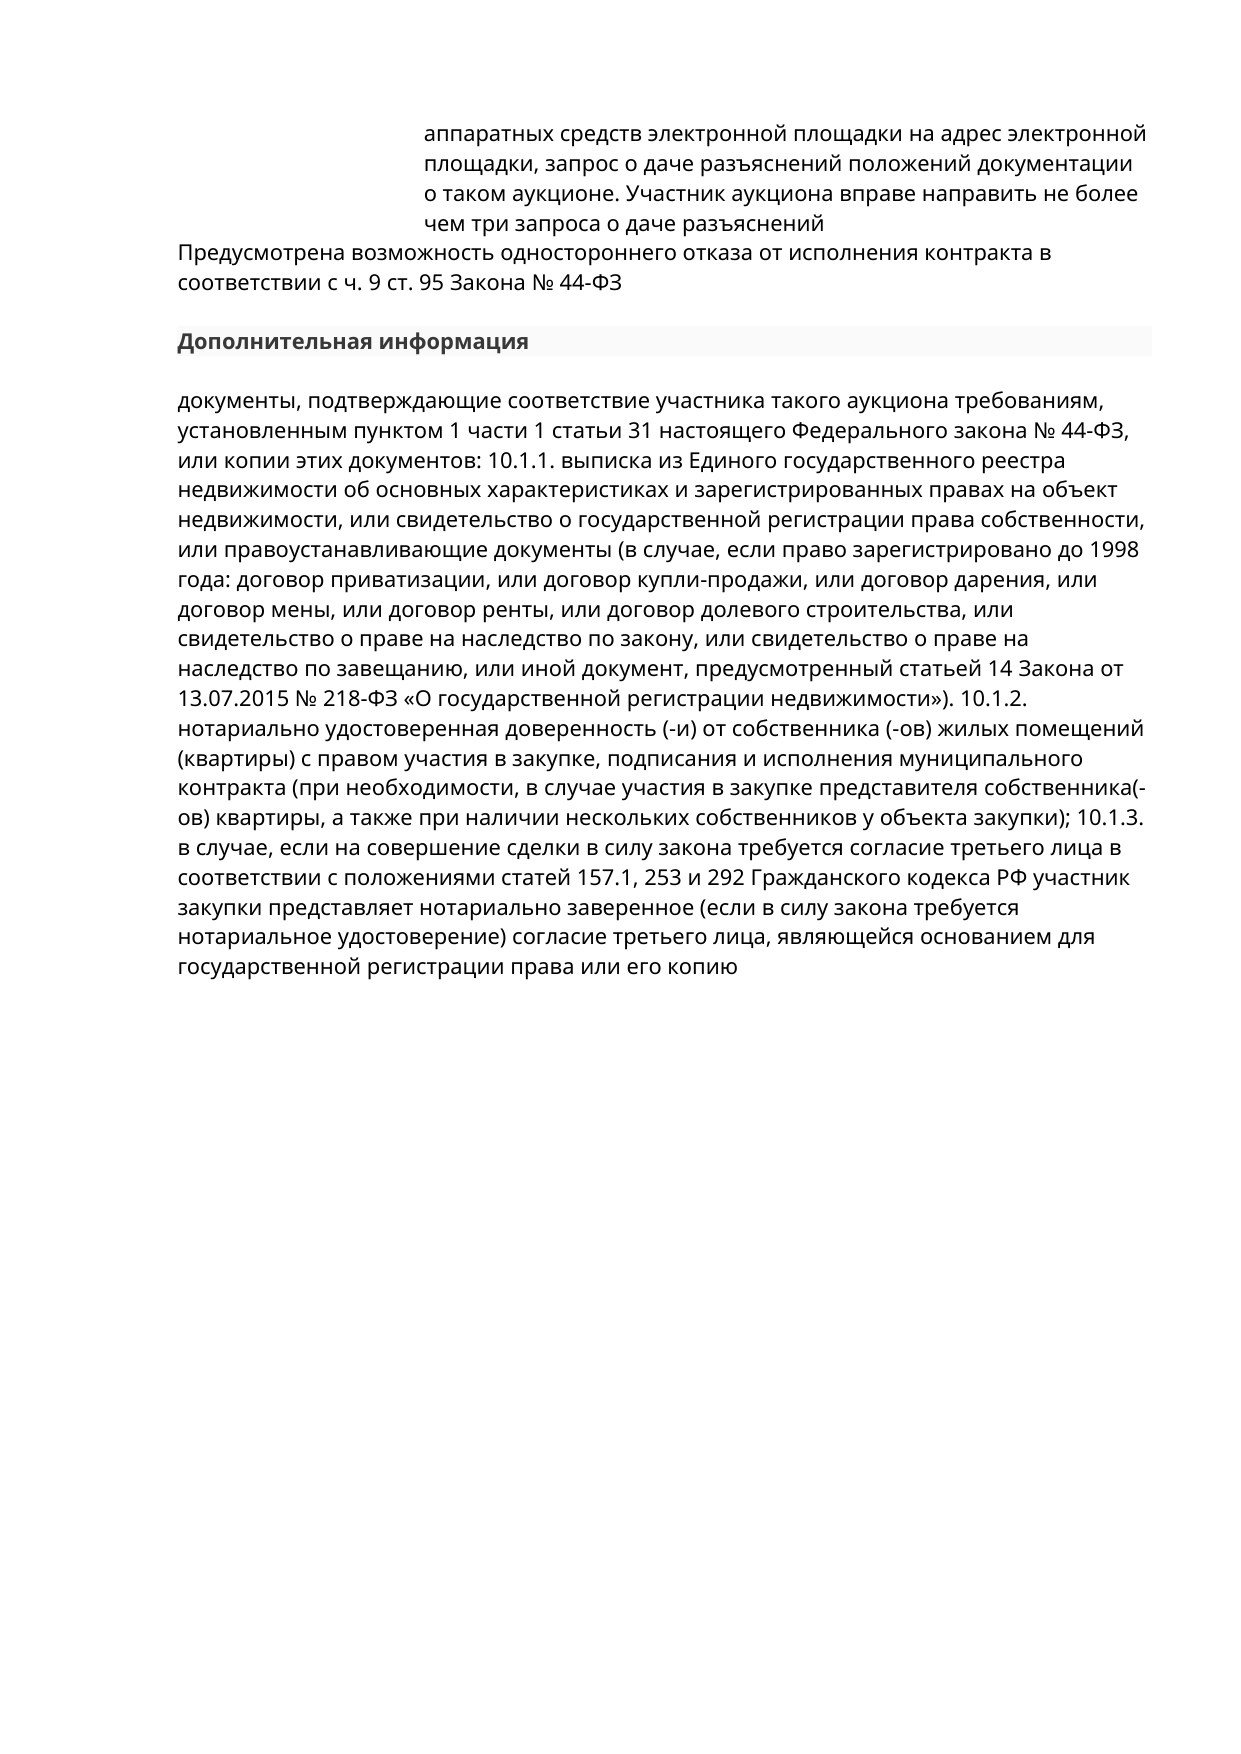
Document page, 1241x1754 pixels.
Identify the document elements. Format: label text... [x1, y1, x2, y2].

table_cell [177, 118, 1152, 237]
text Дополнительная информация [177, 326, 1152, 356]
table_cell Предусмотрена возможность одностороннего отказа от исполнения контракта в соответствии с ч. 9 ст. 95 Закона № 44-ФЗ [177, 238, 1152, 297]
table_header документы, подтверждающие соответствие участника такого аукциона требованиям, установленным пунктом 1 части 1 статьи 31 настоящего Федерального закона № 44-ФЗ, или копии этих документов: 10.1.1. выписка из Единого государственного реестра недвижимости об основных характеристиках и зарегистрированных правах на объект недвижимости, или свидетельство о государственной регистрации права собственности, или правоустанавливающие документы (в случае, если право зарегистрировано до 1998 года: договор приватизации, или договор купли-продажи, или договор дарения, или договор мены, или договор ренты, или договор долевого строительства, или свидетельство о праве на наследство по закону, или свидетельство о праве на наследство по завещанию, или иной документ, предусмотренный статьей 14 Закона от 13.07.2015 № 218-ФЗ «О государственной регистрации недвижимости»). 10.1.2. нотариально удостоверенная доверенность (-и) от собственника (-ов) жилых помещений (квартиры) с правом участия в закупке, подписания и исполнения муниципального контракта (при необходимости, в случае участия в закупке представителя собственника(-ов) квартиры, а также при наличии нескольких собственников у объекта закупки); 10.1.3. в случае, если на совершение сделки в силу закона требуется согласие третьего лица в соответствии с положениями статей 157.1, 253 и 292 Гражданского кодекса РФ участник закупки представляет нотариально заверенное (если в силу закона требуется нотариальное удостоверение) согласие третьего лица, являющейся основанием для государственной регистрации права или его копию [177, 385, 1152, 981]
